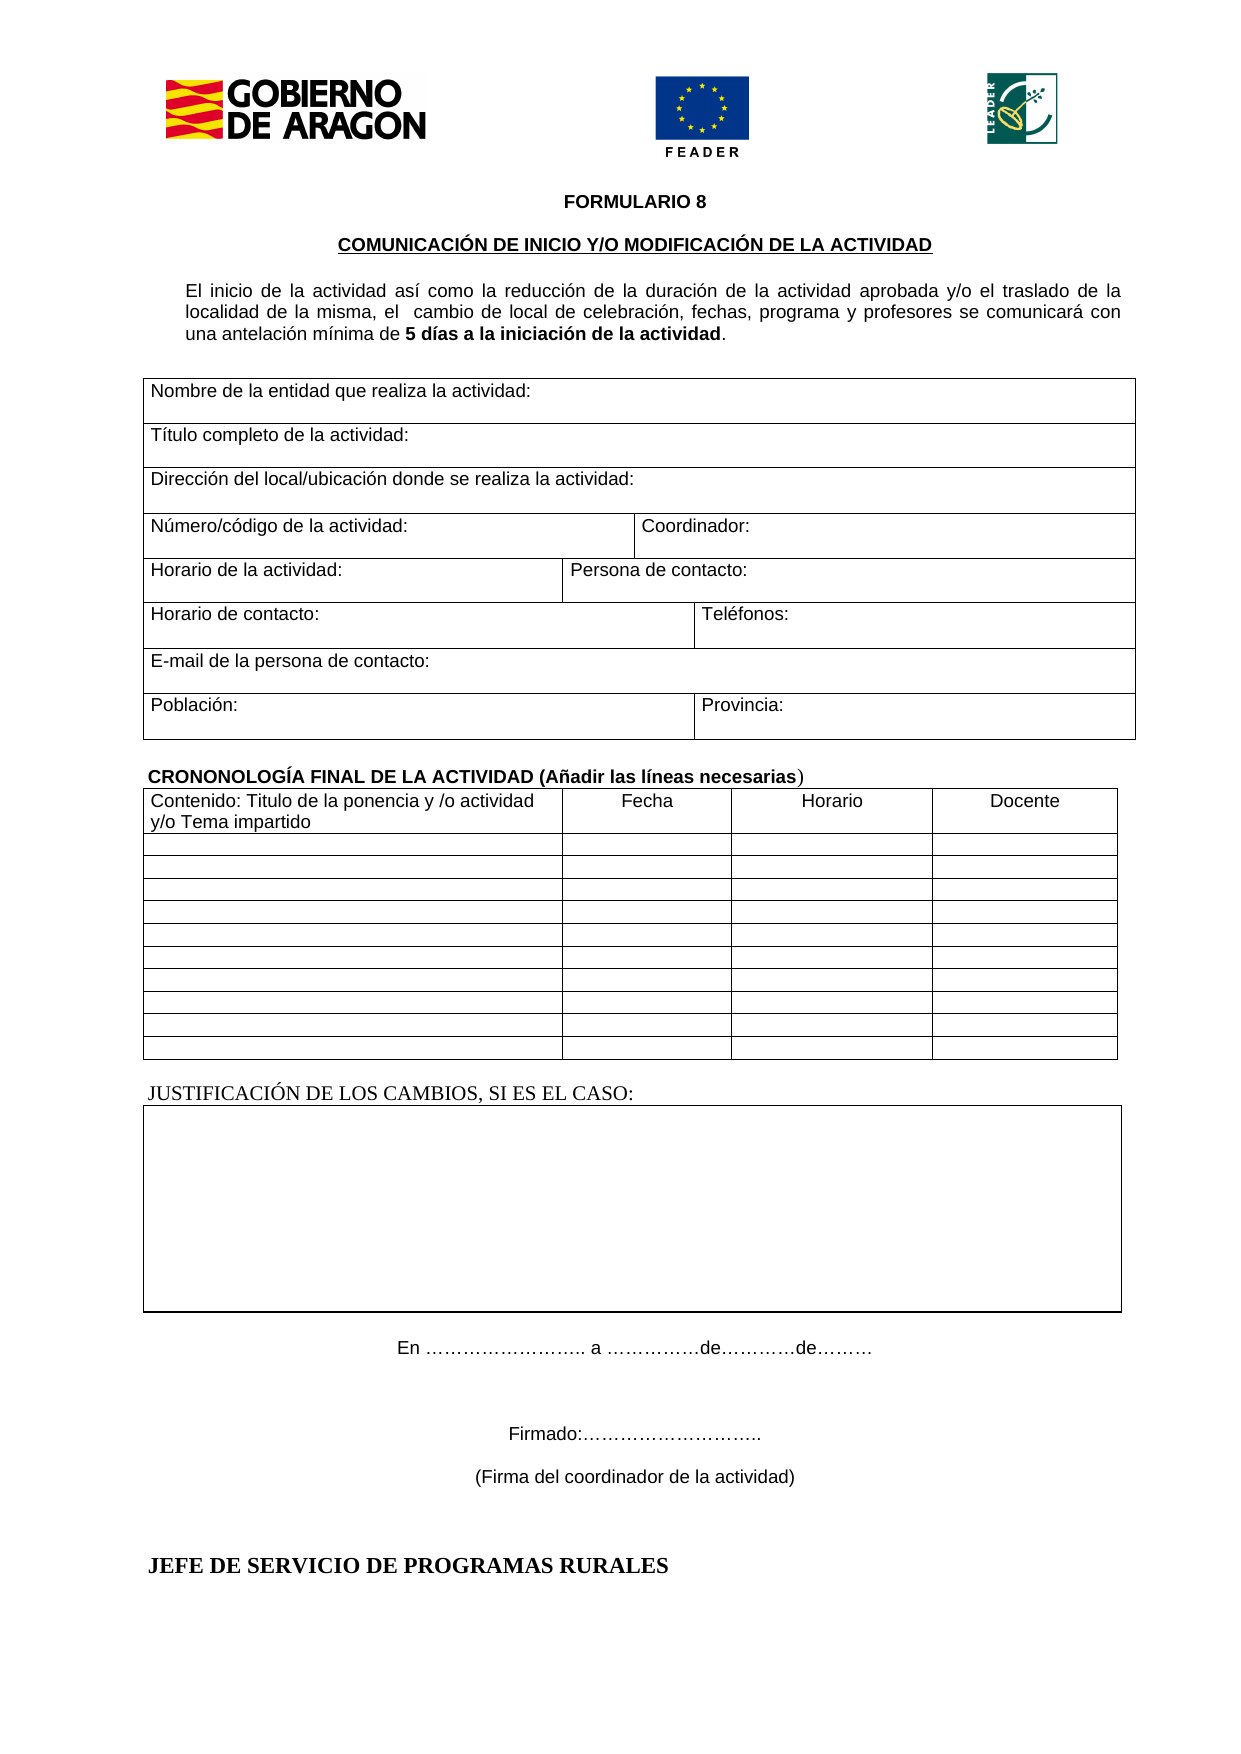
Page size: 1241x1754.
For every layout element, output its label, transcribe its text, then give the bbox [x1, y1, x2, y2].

table_cell [144, 924, 562, 946]
table_cell [933, 856, 1117, 878]
table_cell [732, 924, 932, 946]
table_cell [732, 947, 932, 968]
table_cell [563, 924, 731, 946]
table_cell [933, 924, 1117, 946]
table_cell [144, 947, 562, 968]
table_cell [732, 969, 932, 991]
table_cell Número/código de la actividad: [144, 514, 634, 557]
table_cell [144, 879, 562, 900]
table_cell [732, 901, 932, 923]
table_cell [732, 856, 932, 878]
table_cell Persona de contacto: [563, 559, 1135, 602]
table_cell [144, 969, 562, 991]
text JUSTIFICACIÓN DE LOS CAMBIOS, SI ES EL CASO: [148, 1081, 1122, 1105]
table_cell [563, 879, 731, 900]
table_cell Horario de contacto: [144, 603, 694, 648]
table_cell [933, 1037, 1117, 1058]
table_cell [933, 947, 1117, 968]
table_cell [563, 901, 731, 923]
table_cell [144, 901, 562, 923]
text JEFE DE SERVICIO DE PROGRAMAS RURALES [148, 1552, 1122, 1578]
table_cell Dirección del local/ubicación donde se realiza la actividad: [144, 468, 1135, 513]
table_cell [732, 1037, 932, 1058]
table_cell Título completo de la actividad: [144, 424, 1135, 467]
table_cell [563, 1037, 731, 1058]
text CRONONOLOGÍA FINAL DE LA ACTIVIDAD (Añadir las líneas necesarias) [148, 764, 1122, 788]
table_cell [933, 992, 1117, 1013]
picture [650, 73, 755, 162]
table_cell [933, 969, 1117, 991]
table_header Nombre de la entidad que realiza la actividad: [144, 379, 1135, 422]
table_cell Población: [144, 694, 694, 739]
table_cell Provincia: [695, 694, 1135, 739]
table_cell Coordinador: [635, 514, 1135, 557]
table_cell Teléfonos: [695, 603, 1135, 648]
table_header Docente [933, 789, 1117, 832]
text COMUNICACIÓN DE INICIO Y/O MODIFICACIÓN DE LA ACTIVIDAD [148, 234, 1122, 256]
table_cell [563, 856, 731, 878]
table_cell [144, 1014, 562, 1036]
text En …………………….. a ……………de…………de……… [148, 1337, 1122, 1358]
table_cell [144, 992, 562, 1013]
table_cell [144, 1037, 562, 1058]
table_header Horario [732, 789, 932, 832]
table_cell [933, 834, 1117, 855]
table_header Fecha [563, 789, 731, 832]
table_header [144, 1106, 1121, 1311]
text El inicio de la actividad así como la reducción de la duración de la actividad aprobada y/o el traslado de la localidad de la misma, el cambio de local de celebración, fechas, programa y profesores se comunicará con una antelación mínima de 5 días a la iniciación de la actividad. [185, 279, 1122, 344]
text (Firma del coordinador de la actividad) [148, 1466, 1122, 1487]
table_cell [563, 834, 731, 855]
table_cell [563, 992, 731, 1013]
table_cell [144, 856, 562, 878]
table_cell [563, 969, 731, 991]
table_cell [933, 879, 1117, 900]
table_cell [563, 947, 731, 968]
text FORMULARIO 8 [148, 191, 1122, 212]
table_cell [732, 992, 932, 1013]
table_cell [732, 879, 932, 900]
table_cell Horario de la actividad: [144, 559, 562, 602]
table_header Contenido: Titulo de la ponencia y /o actividad y/o Tema impartido [144, 789, 562, 832]
table_cell [563, 1014, 731, 1036]
table_cell [732, 834, 932, 855]
table_cell E-mail de la persona de contacto: [144, 649, 1135, 692]
table_cell [732, 1014, 932, 1036]
table_cell [933, 901, 1117, 923]
text Firmado:……………………….. [148, 1423, 1122, 1444]
picture [987, 73, 1058, 144]
table_cell [933, 1014, 1117, 1036]
table_cell [144, 834, 562, 855]
